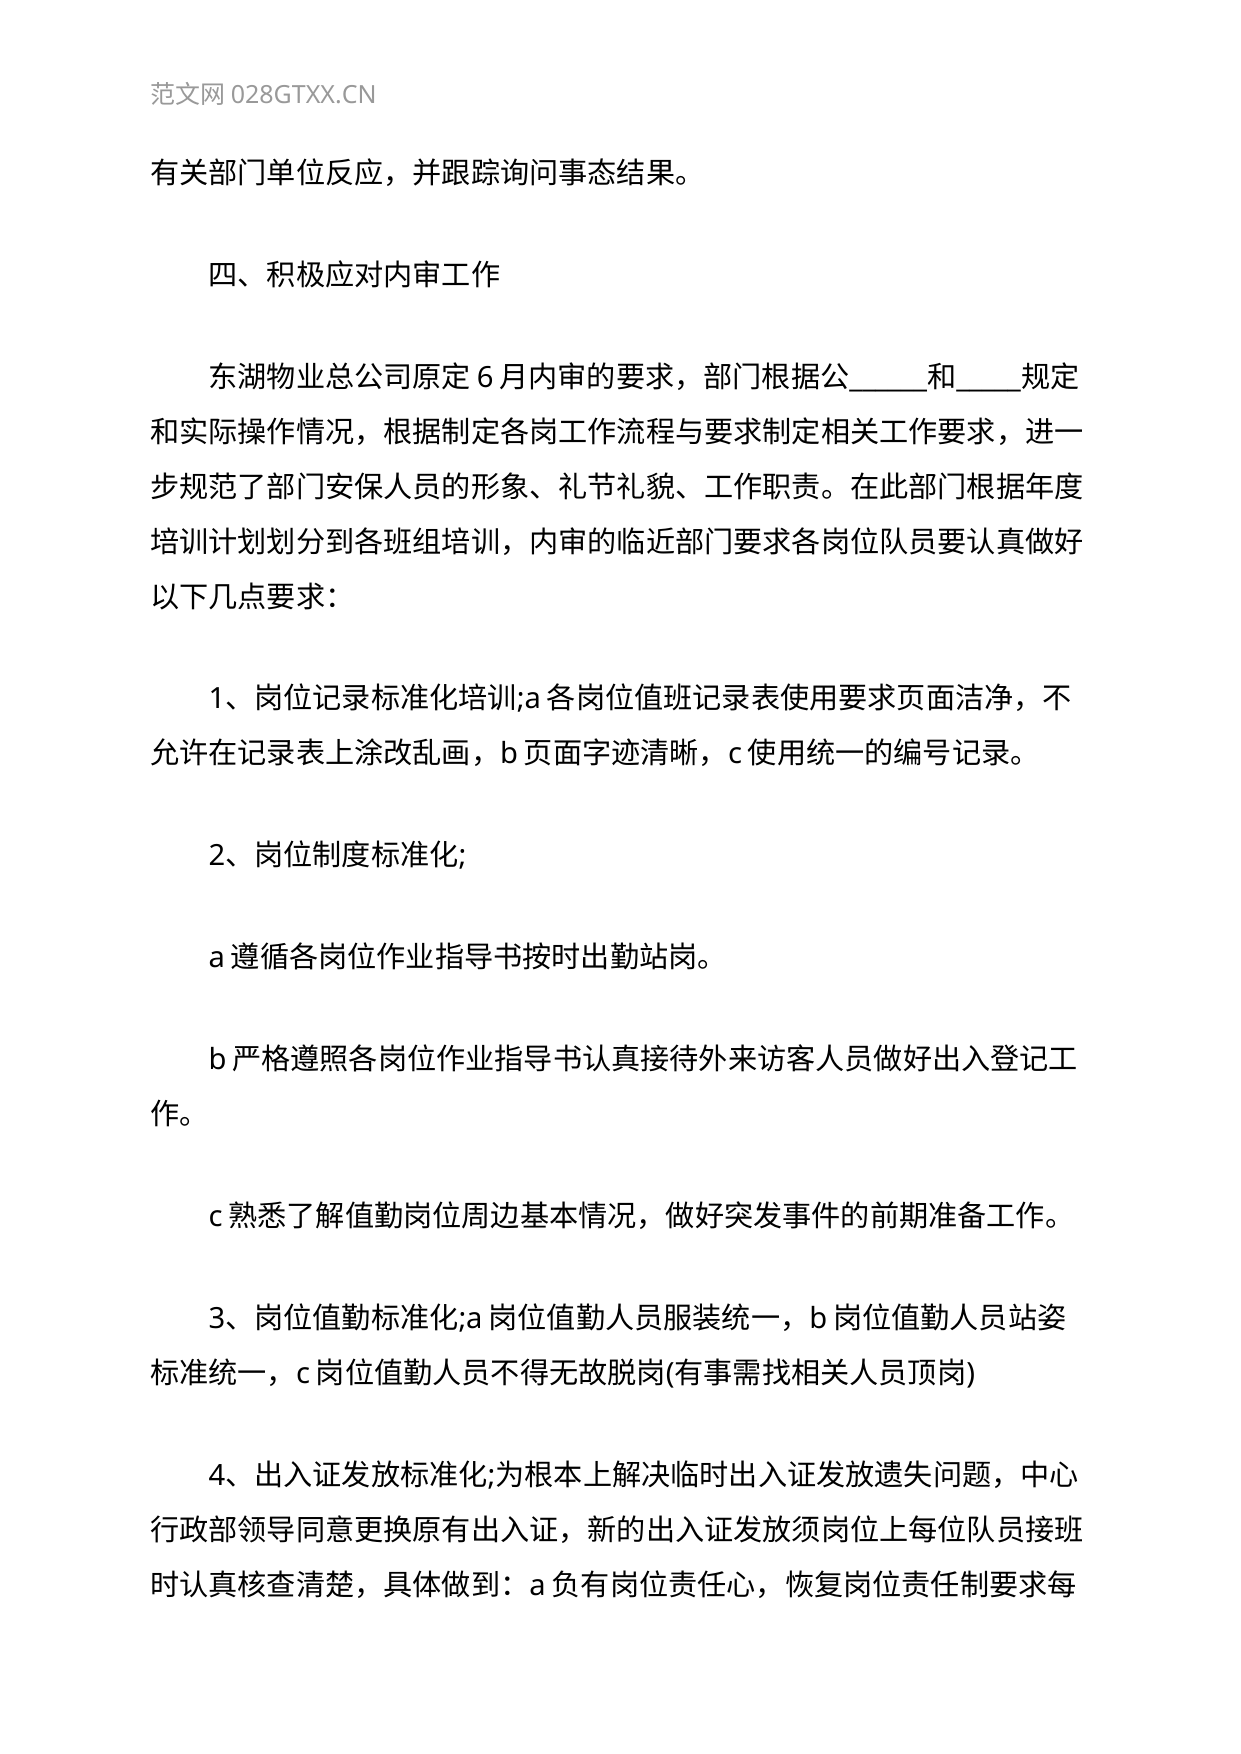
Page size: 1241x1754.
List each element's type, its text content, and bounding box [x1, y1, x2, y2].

text c熟悉了解值勤岗位周边基本情况，做好突发事件的前期准备工作。 [150, 1193, 1090, 1235]
text a遵循各岗位作业指导书按时出勤站岗。 [150, 934, 1090, 976]
text b严格遵照各岗位作业指导书认真接待外来访客人员做好出入登记工作。 [150, 1036, 1090, 1133]
text 东湖物业总公司原定6月内审的要求，部门根据公______和_____规定和实际操作情况，根据制定各岗工作流程与要求制定相关工作要求，进一步规范了部门安保人员的形象、礼节礼貌、工作职责。在此部门根据年度培训计划划分到各班组培训，内审的临近部门要求各岗位队员要认真做好以下几点要求： [150, 353, 1090, 616]
text 1、岗位记录标准化培训;a各岗位值班记录表使用要求页面洁净，不允许在记录表上涂改乱画，b页面字迹清晰，c使用统一的编号记录。 [150, 675, 1090, 772]
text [150, 150, 1090, 192]
text 2、岗位制度标准化; [150, 832, 1090, 874]
text 3、岗位值勤标准化;a岗位值勤人员服装统一，b岗位值勤人员站姿标准统一，c岗位值勤人员不得无故脱岗(有事需找相关人员顶岗) [150, 1295, 1090, 1392]
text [150, 1452, 1090, 1604]
text 四、积极应对内审工作 [150, 252, 1090, 294]
